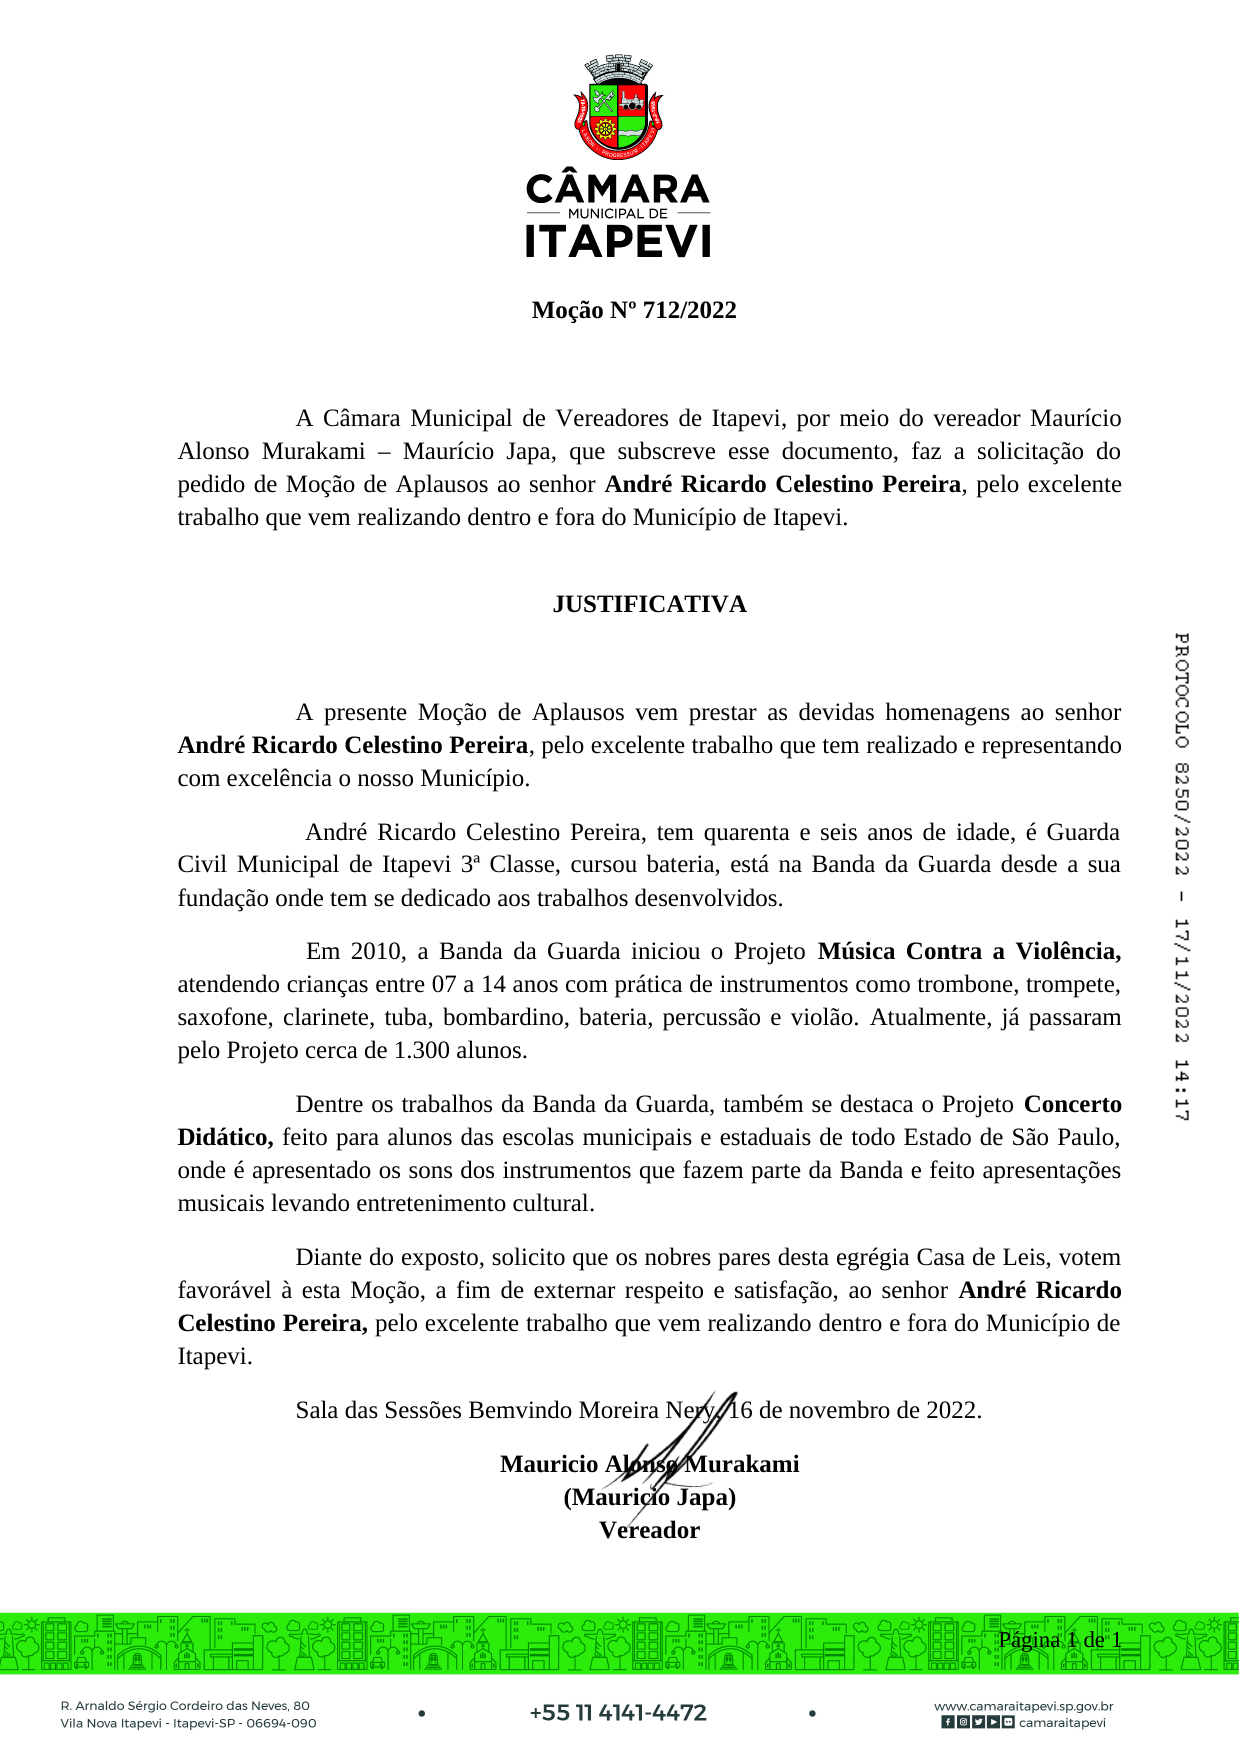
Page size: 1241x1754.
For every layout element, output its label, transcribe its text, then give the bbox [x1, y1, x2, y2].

picture [0, 0, 1239, 1754]
text A presente Moção de Aplausos vem prestar as devidas homenagens ao senhor André Ricardo Celestino Pereira, pelo excelente trabalho que tem realizado e representando com excelência o nosso Município. [177, 697, 1122, 791]
text Moção Nº 712/2022 [532, 295, 1122, 324]
text Sala das Sessões Bemvindo Moreira Nery, 16 de novembro de 2022. [177, 1395, 583, 1424]
text Em 2010, a Banda da Guarda iniciou o Projeto Música Contra a Violência, atendendo crianças entre 07 a 14 anos com prática de instrumentos como trombone, trompete, saxofone, clarinete, tuba, bombardino, bateria, percussão e violão. Atualmente, já passaram pelo Projeto cerca de 1.300 alunos. [177, 936, 1122, 1064]
text Mauricio Alonso Murakami (Mauricio Japa) Vereador [177, 1449, 1122, 1544]
text Diante do exposto, solicito que os nobres pares desta egrégia Casa de Leis, votem favorável à esta Moção, a fim de externar respeito e satisfação, ao senhor André Ricardo Celestino Pereira, pelo excelente trabalho que vem realizando dentro e fora do Município de Itapevi. [177, 1242, 1122, 1370]
text Dentre os trabalhos da Banda da Guarda, também se destaca o Projeto Concerto Didático, feito para alunos das escolas municipais e estaduais de todo Estado de São Paulo, onde é apresentado os sons dos instrumentos que fazem parte da Banda e feito apresentações musicais levando entretenimento cultural. [177, 1089, 1122, 1217]
text A Câmara Municipal de Vereadores de Itapevi, por meio do vereador Maurício Alonso Murakami – Maurício Japa, que subscreve esse documento, faz a solicitação do pedido de Moção de Aplausos ao senhor André Ricardo Celestino Pereira, pelo excelente trabalho que vem realizando dentro e fora do Município de Itapevi. [177, 403, 1122, 531]
text JUSTIFICATIVA [177, 556, 1122, 618]
text André Ricardo Celestino Pereira, tem quarenta e seis anos de idade, é Guarda Civil Municipal de Itapevi 3ª Classe, cursou bateria, está na Banda da Guarda desde a sua fundação onde tem se dedicado aos trabalhos desenvolvidos. [177, 817, 1122, 911]
text Sala das Sessões Bemvindo Moreira Nery, 16 de novembro de 2022. [760, 1395, 1122, 1424]
